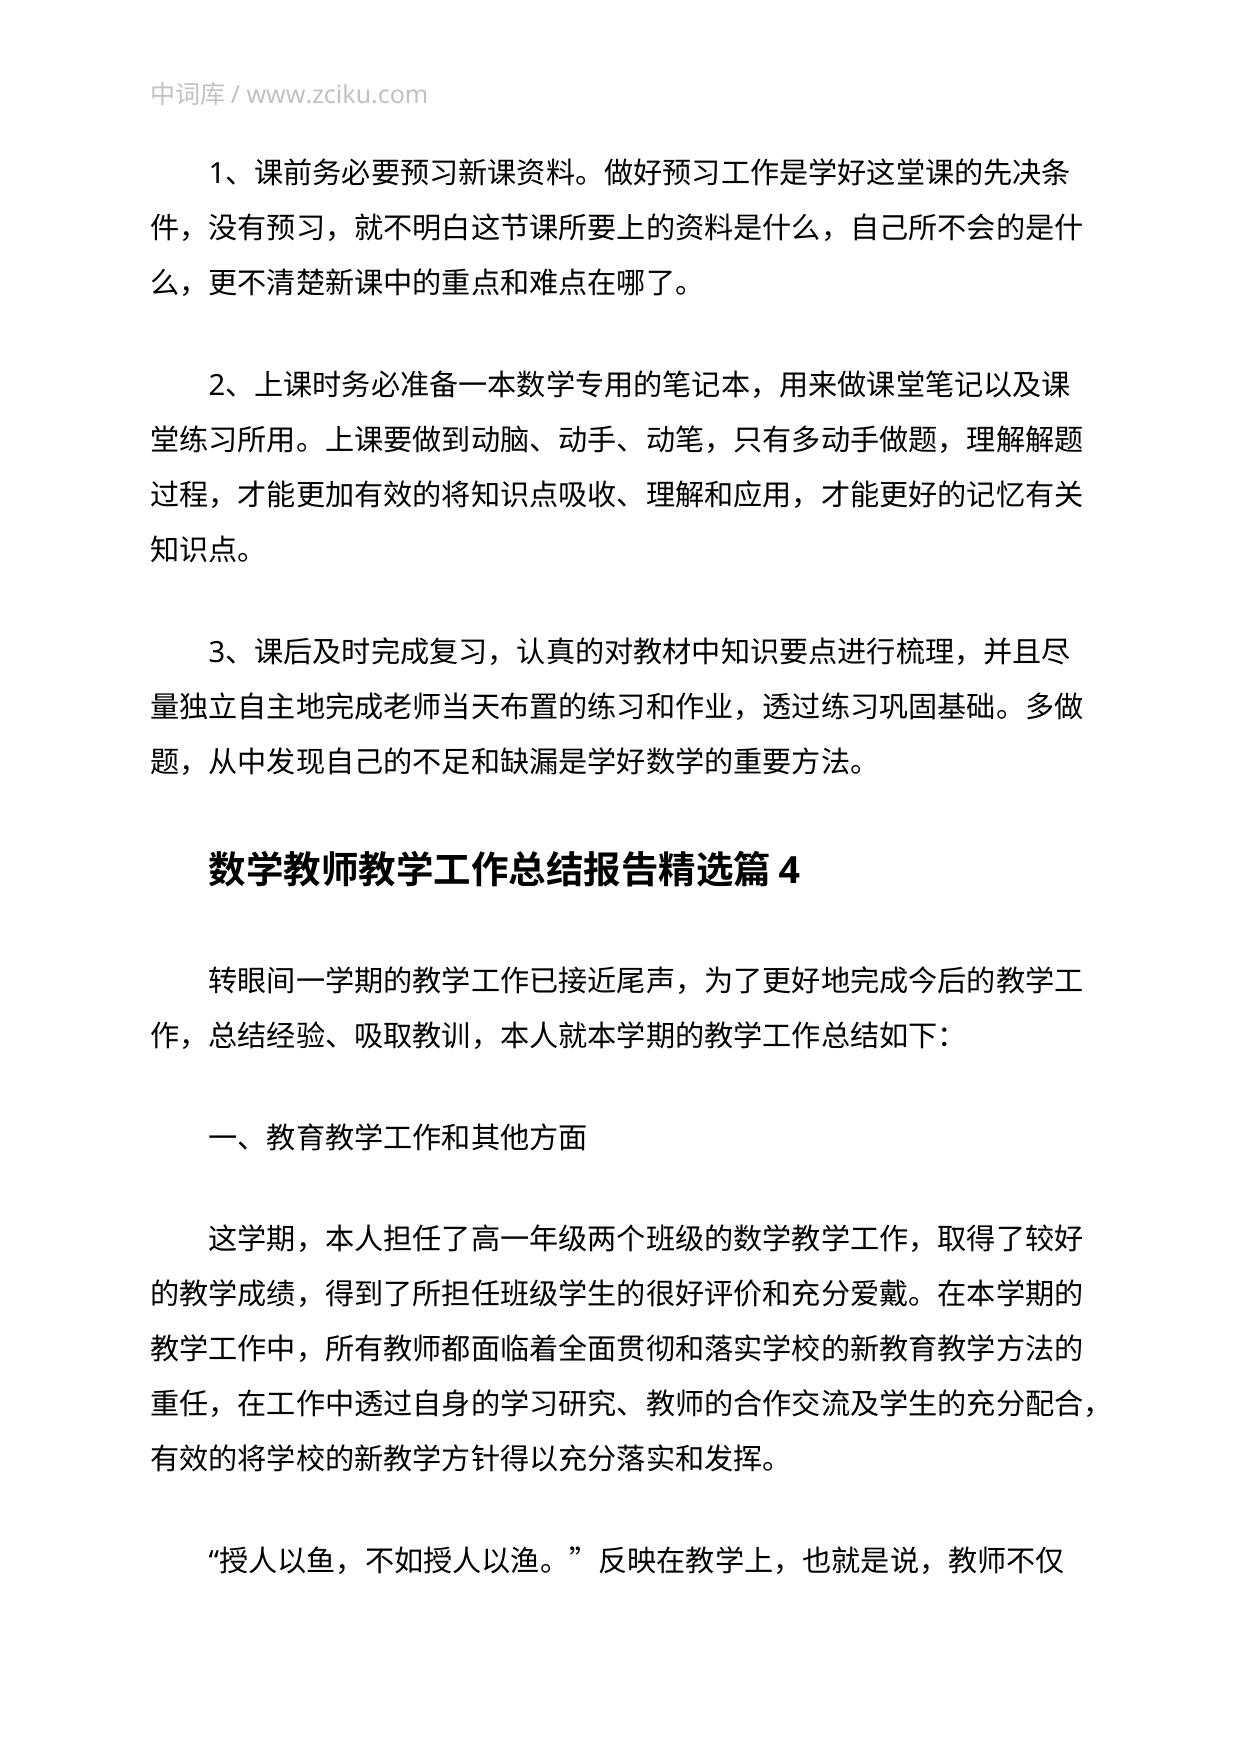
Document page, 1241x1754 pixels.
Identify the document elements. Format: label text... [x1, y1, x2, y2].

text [150, 1537, 1090, 1580]
text 一、教育教学工作和其他方面 [150, 1114, 1090, 1156]
text 3、课后及时完成复习，认真的对教材中知识要点进行梳理，并且尽量独立自主地完成老师当天布置的练习和作业，透过练习巩固基础。多做题，从中发现自己的不足和缺漏是学好数学的重要方法。 [150, 628, 1090, 780]
text 转眼间一学期的教学工作已接近尾声，为了更好地完成今后的教学工作，总结经验、吸取教训，本人就本学期的教学工作总结如下： [150, 957, 1090, 1055]
text 数学教师教学工作总结报告精选篇4 [150, 840, 1090, 894]
text 2、上课时务必准备一本数学专用的笔记本，用来做课堂笔记以及课堂练习所用。上课要做到动脑、动手、动笔，只有多动手做题，理解解题过程，才能更加有效的将知识点吸收、理解和应用，才能更好的记忆有关知识点。 [150, 362, 1090, 569]
text 1、课前务必要预习新课资料。做好预习工作是学好这堂课的先决条件，没有预习，就不明白这节课所要上的资料是什么，自己所不会的是什么，更不清楚新课中的重点和难点在哪了。 [150, 150, 1090, 302]
text 这学期，本人担任了高一年级两个班级的数学教学工作，取得了较好的教学成绩，得到了所担任班级学生的很好评价和充分爱戴。在本学期的教学工作中，所有教师都面临着全面贯彻和落实学校的新教育教学方法的重任，在工作中透过自身的学习研究、教师的合作交流及学生的充分配合，有效的将学校的新教学方针得以充分落实和发挥。 [150, 1216, 1090, 1478]
